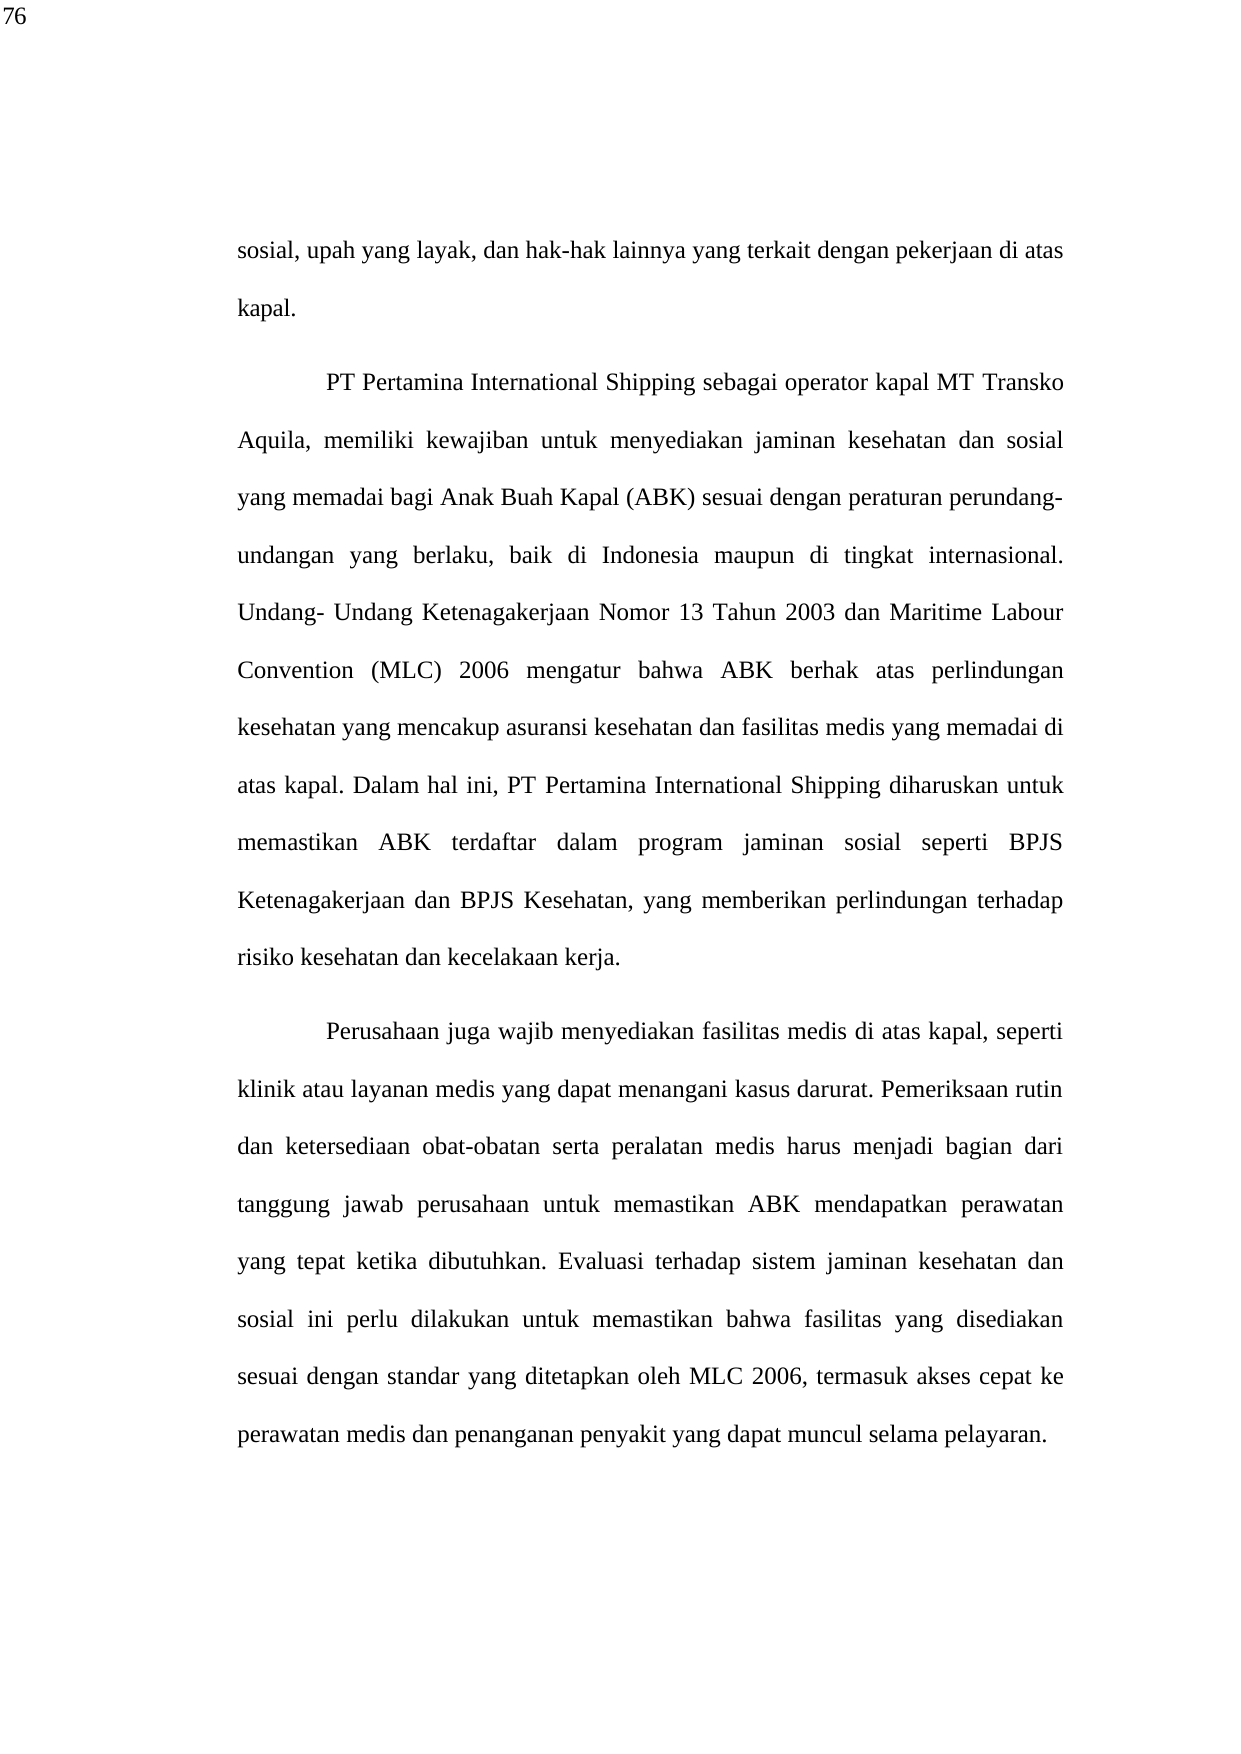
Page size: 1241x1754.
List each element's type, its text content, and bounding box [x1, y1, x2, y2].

text sosial, upah yang layak, dan hak-hak lainnya yang terkait dengan pekerjaan di atas kapal. [237, 235, 1064, 322]
text Perusahaan juga wajib menyediakan fasilitas medis di atas kapal, seperti klinik atau layanan medis yang dapat menangani kasus darurat. Pemeriksaan rutin dan ketersediaan obat-obatan serta peralatan medis harus menjadi bagian dari tanggung jawab perusahaan untuk memastikan ABK mendapatkan perawatan yang tepat ketika dibutuhkan. Evaluasi terhadap sistem jaminan kesehatan dan sosial ini perlu dilakukan untuk memastikan bahwa fasilitas yang disediakan sesuai dengan standar yang ditetapkan oleh MLC 2006, termasuk akses cepat ke perawatan medis dan penanganan penyakit yang dapat muncul selama pelayaran. [237, 1016, 1064, 1448]
text PT Pertamina International Shipping sebagai operator kapal MT Transko Aquila, memiliki kewajiban untuk menyediakan jaminan kesehatan dan sosial yang memadai bagi Anak Buah Kapal (ABK) sesuai dengan peraturan perundang- undangan yang berlaku, baik di Indonesia maupun di tingkat internasional. Undang- Undang Ketenagakerjaan Nomor 13 Tahun 2003 dan Maritime Labour Convention (MLC) 2006 mengatur bahwa ABK berhak atas perlindungan kesehatan yang mencakup asuransi kesehatan dan fasilitas medis yang memadai di atas kapal. Dalam hal ini, PT Pertamina International Shipping diharuskan untuk memastikan ABK terdaftar dalam program jaminan sosial seperti BPJS Ketenagakerjaan dan BPJS Kesehatan, yang memberikan perlindungan terhadap risiko kesehatan dan kecelakaan kerja. [237, 367, 1064, 971]
